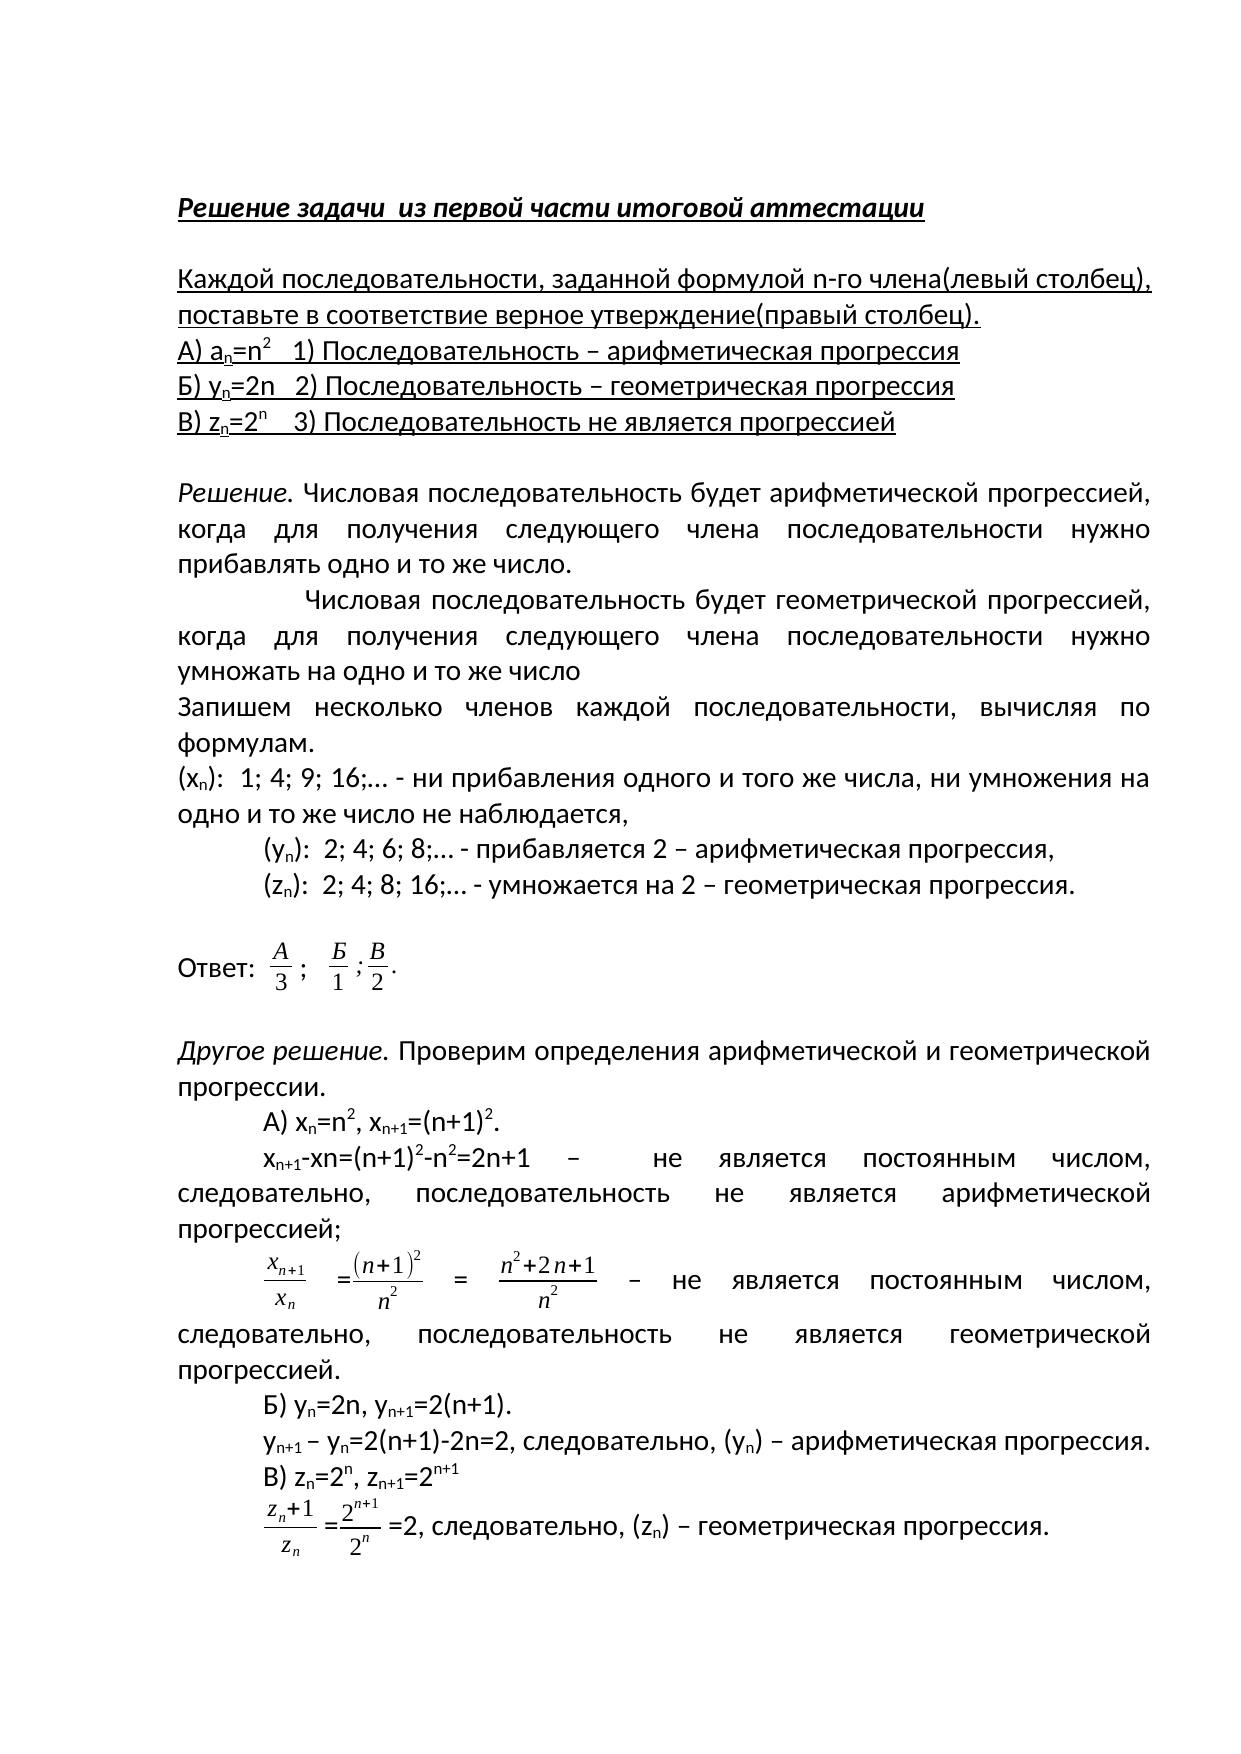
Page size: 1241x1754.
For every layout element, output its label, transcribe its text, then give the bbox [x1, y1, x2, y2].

text Каждой последовательности, заданной формулой n-го члена(левый столбец), поставьте в соответствие верное утверждение(правый столбец). [177, 293, 1152, 332]
text Решение задачи из первой части итоговой аттестации [177, 189, 1152, 225]
text Б) уn=2n, уn+1=2(n+1). [177, 1386, 1152, 1422]
text Ответ: ; [177, 937, 1152, 996]
text Каждой последовательности, заданной формулой n-го члена(левый столбец), поставьте в соответствие верное утверждение(правый столбец). [177, 261, 1152, 291]
text Б) yn=2n 2) Последовательность – геометрическая прогрессия [177, 367, 1152, 403]
text = =2, следовательно, (zn) – геометрическая прогрессия. [177, 1493, 1152, 1562]
text (хn): 1; 4; 9; 16;… - ни прибавления одного и того же числа, ни умножения на одно и то же число не наблюдается, [177, 759, 1152, 831]
text xn+1-xn=(n+1)2-n2=2n+1 – не является постоянным числом, следовательно, последовательность не является арифметической прогрессией; [177, 1139, 1152, 1246]
text А) an=n2 1) Последовательность – арифметическая прогрессия [177, 332, 1152, 367]
text Числовая последовательность будет геометрической прогрессией, когда для получения следующего члена последовательности нужно умножать на одно и то же число [177, 581, 1152, 688]
text Запишем несколько членов каждой последовательности, вычисляя по формулам. [177, 688, 1152, 759]
text Решение. Числовая последовательность будет арифметической прогрессией, когда для получения следующего члена последовательности нужно прибавлять одно и то же число. [177, 474, 1152, 581]
text В) zn=2n, zn+1=2n+1 [177, 1458, 1152, 1493]
text = = – не является постоянным числом, следовательно, последовательность не является геометрической прогрессией. [177, 1246, 1152, 1386]
text Другое решение. Проверим определения арифметической и геометрической прогрессии. [177, 1032, 1152, 1103]
text (уn): 2; 4; 6; 8;… - прибавляется 2 – арифметическая прогрессия, [177, 831, 1152, 866]
text (zn): 2; 4; 8; 16;… - умножается на 2 – геометрическая прогрессия. [177, 866, 1152, 902]
text уn+1 – уn=2(n+1)-2n=2, следовательно, (уn) – арифметическая прогрессия. [177, 1422, 1152, 1458]
text В) zn=2n 3) Последовательность не является прогрессией [177, 403, 1152, 439]
text А) хn=n2, хn+1=(n+1)2. [177, 1103, 1152, 1139]
